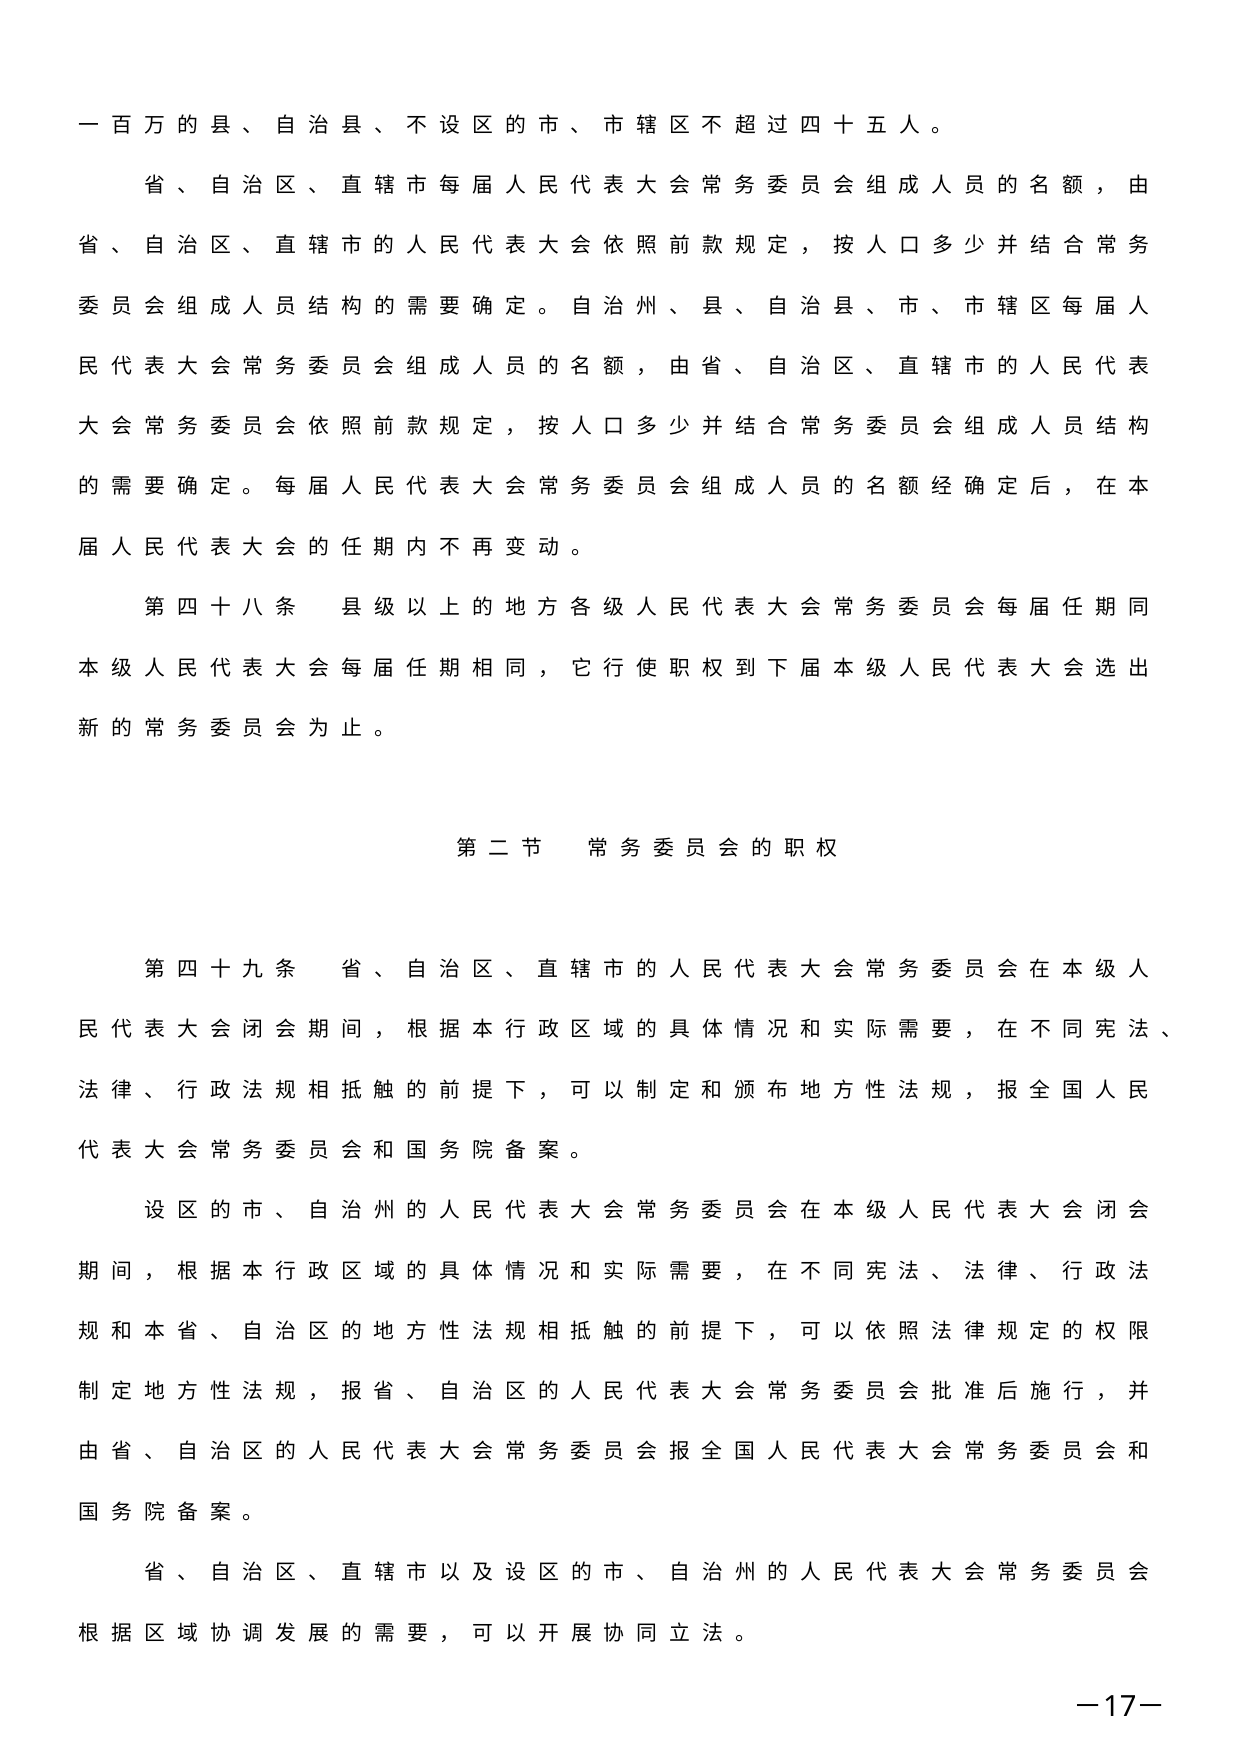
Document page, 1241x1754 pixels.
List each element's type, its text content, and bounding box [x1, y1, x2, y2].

text 省、自治区、直辖市以及设区的市、自治州的人民代表大会常务委员会根据区域协调发展的需要，可以开展协同立法。 [79, 1540, 1161, 1661]
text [79, 93, 1161, 153]
text 设区的市、自治州的人民代表大会常务委员会在本级人民代表大会闭会期间，根据本行政区域的具体情况和实际需要，在不同宪法、法律、行政法规和本省、自治区的地方性法规相抵触的前提下，可以依照法律规定的权限制定地方性法规，报省、自治区的人民代表大会常务委员会批准后施行，并由省、自治区的人民代表大会常务委员会报全国人民代表大会常务委员会和国务院备案。 [79, 1178, 1161, 1540]
text 省、自治区、直辖市每届人民代表大会常务委员会组成人员的名额，由省、自治区、直辖市的人民代表大会依照前款规定，按人口多少并结合常务委员会组成人员结构的需要确定。自治州、县、自治县、市、市辖区每届人民代表大会常务委员会组成人员的名额，由省、自治区、直辖市的人民代表大会常务委员会依照前款规定，按人口多少并结合常务委员会组成人员结构的需要确定。每届人民代表大会常务委员会组成人员的名额经确定后，在本届人民代表大会的任期内不再变动。 [79, 153, 1161, 575]
text 第二节 常务委员会的职权 [79, 817, 1161, 877]
text 第四十八条 县级以上的地方各级人民代表大会常务委员会每届任期同本级人民代表大会每届任期相同，它行使职权到下届本级人民代表大会选出新的常务委员会为止。 [79, 575, 1161, 756]
text 第四十九条 省、自治区、直辖市的人民代表大会常务委员会在本级人民代表大会闭会期间，根据本行政区域的具体情况和实际需要，在不同宪法、法律、行政法规相抵触的前提下，可以制定和颁布地方性法规，报全国人民代表大会常务委员会和国务院备案。 [79, 937, 1161, 1178]
